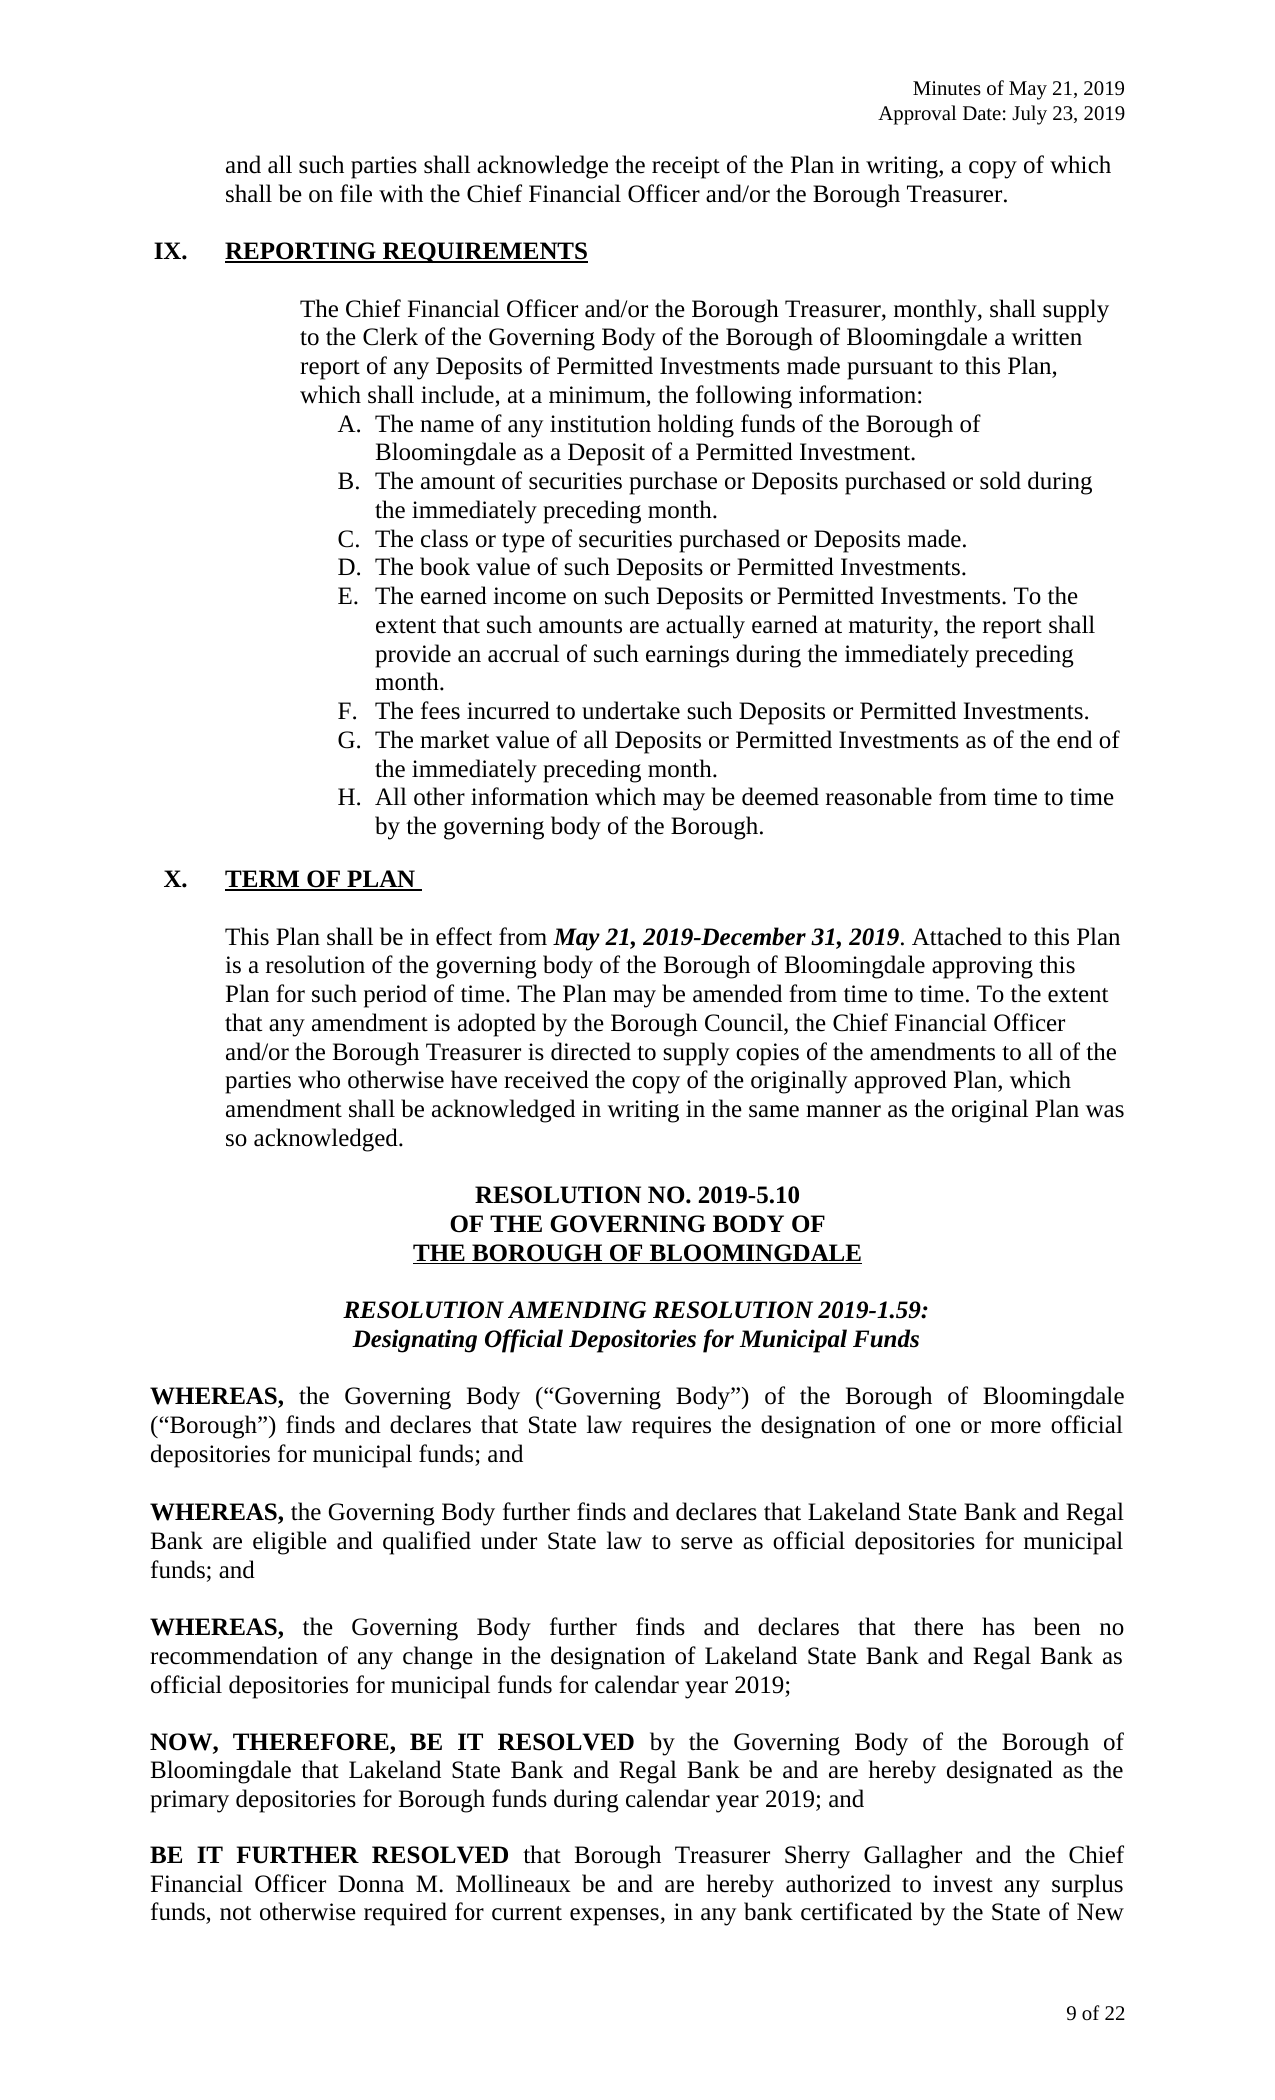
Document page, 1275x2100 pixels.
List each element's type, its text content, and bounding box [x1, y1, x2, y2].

text THE BOROUGH OF BLOOMINGDALE [150, 1238, 1125, 1267]
text WHEREAS, the Governing Body (“Governing Body”) of the Borough of Bloomingdale (“Borough”) finds and declares that State law requires the designation of one or more official depositories for municipal funds; and [150, 1382, 1125, 1468]
list The name of any institution holding funds of the Borough of Bloomingdale as a Deposit of a Permitted Investment. [337, 409, 1125, 466]
text NOW, THEREFORE, BE IT RESOLVED by the Governing Body of the Borough of Bloomingdale that Lakeland State Bank and Regal Bank be and are hereby designated as the primary depositories for Borough funds during calendar year 2019; and [150, 1727, 1125, 1813]
text Designating Official Depositories for Municipal Funds [150, 1324, 1125, 1353]
text RESOLUTION AMENDING RESOLUTION 2019-1.59: [150, 1295, 1125, 1324]
list The earned income on such Deposits or Permitted Investments. To the extent that such amounts are actually earned at maturity, the report shall provide an accrual of such earnings during the immediately preceding month. [337, 581, 1125, 696]
list The fees incurred to undertake such Deposits or Permitted Investments. [337, 696, 1125, 725]
text OF THE GOVERNING BODY OF [150, 1209, 1125, 1238]
list The book value of such Deposits or Permitted Investments. [337, 552, 1125, 581]
text WHEREAS, the Governing Body further finds and declares that there has been no recommendation of any change in the designation of Lakeland State Bank and Regal Bank as official depositories for municipal funds for calendar year 2019; [150, 1612, 1125, 1699]
list All other information which may be deemed reasonable from time to time by the governing body of the Borough. [337, 782, 1125, 864]
list TERM OF PLAN [187, 864, 1125, 893]
text RESOLUTION NO. 2019-5.10 [150, 1180, 1125, 1209]
text The Chief Financial Officer and/or the Borough Treasurer, monthly, shall supply to the Clerk of the Governing Body of the Borough of Bloomingdale a written report of any Deposits of Permitted Investments made pursuant to this Plan, which shall include, at a minimum, the following information: [300, 294, 1125, 409]
list The amount of securities purchase or Deposits purchased or sold during the immediately preceding month. [337, 466, 1125, 524]
text This Plan shall be in effect from May 21, 2019-December 31, 2019. Attached to this Plan is a resolution of the governing body of the Borough of Bloomingdale approving this Plan for such period of time. The Plan may be amended from time to time. To the extent that any amendment is adopted by the Borough Council, the Chief Financial Officer and/or the Borough Treasurer is directed to supply copies of the amendments to all of the parties who otherwise have received the copy of the originally approved Plan, which amendment shall be acknowledged in writing in the same manner as the original Plan was so acknowledged. [225, 922, 1125, 1152]
list REPORTING REQUIREMENTS [187, 236, 1125, 265]
list The market value of all Deposits or Permitted Investments as of the end of the immediately preceding month. [337, 725, 1125, 782]
list The class or type of securities purchased or Deposits made. [337, 524, 1125, 552]
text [225, 150, 1125, 207]
text WHEREAS, the Governing Body further finds and declares that Lakeland State Bank and Regal Bank are eligible and qualified under State law to serve as official depositories for municipal funds; and [150, 1497, 1125, 1584]
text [150, 1841, 1125, 1926]
